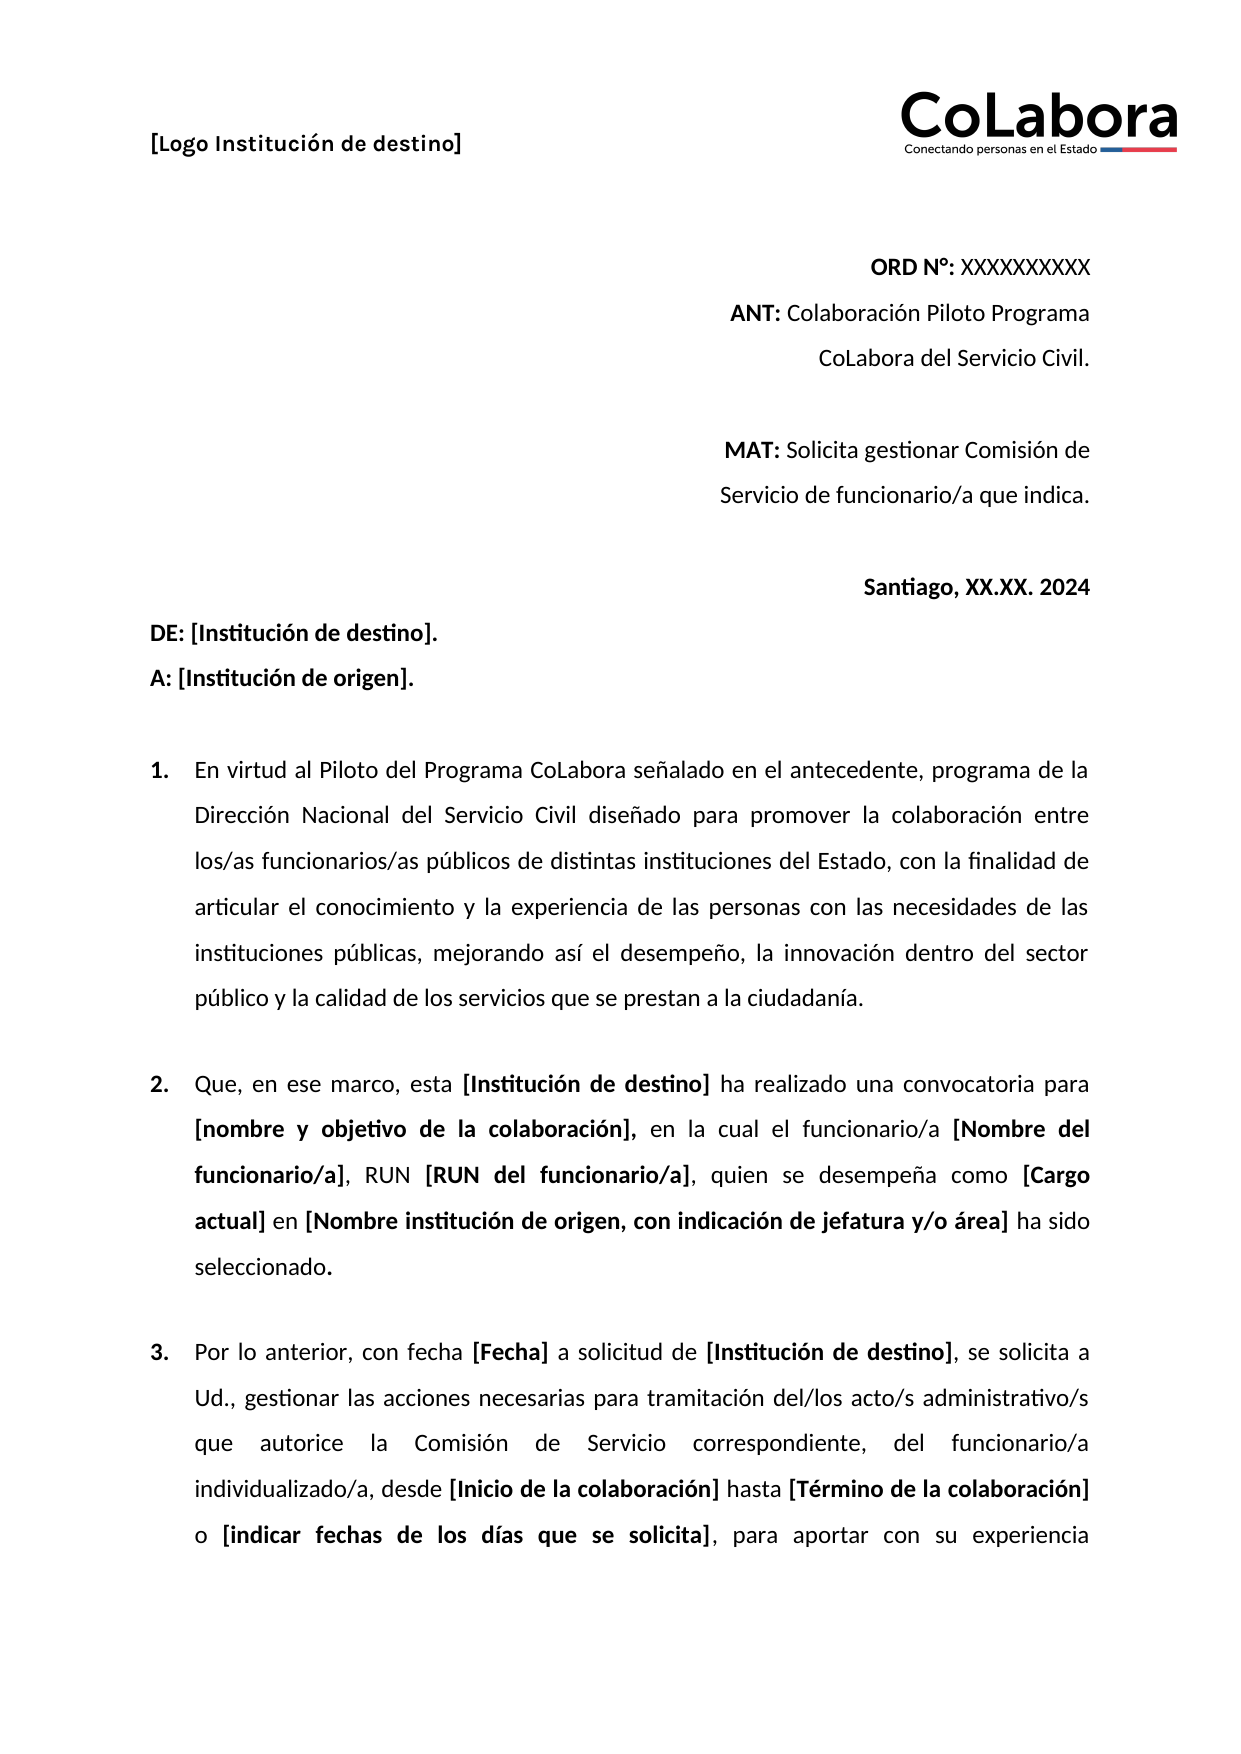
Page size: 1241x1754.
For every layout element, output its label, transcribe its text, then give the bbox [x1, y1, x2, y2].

text ANT: Colaboración Piloto Programa CoLabora del Servicio Civil. [711, 297, 1090, 373]
list En virtud al Piloto del Programa CoLabora señalado en el antecedente, programa de la Dirección Nacional del Servicio Civil diseñado para promover la colaboración entre los/as funcionarios/as públicos de distintas instituciones del Estado, con la finalidad de articular el conocimiento y la experiencia de las personas con las necesidades de las instituciones públicas, mejorando así el desempeño, la innovación dentro del sector público y la calidad de los servicios que se prestan a la ciudadanía. [150, 754, 1090, 1013]
text ORD N°: XXXXXXXXXX [750, 251, 1090, 281]
text Santiago, XX.XX. 2024 [225, 571, 1090, 602]
list Que, en ese marco, esta [Institución de destino] ha realizado una convocatoria para [nombre y objetivo de la colaboración], en la cual el funcionario/a [Nombre del funcionario/a], RUN [RUN del funcionario/a], quien se desempeña como [Cargo actual] en [Nombre institución de origen, con indicación de jefatura y/o área] ha sido seleccionado. [150, 1068, 1090, 1281]
text DE: [Institución de destino]. [150, 617, 1090, 647]
picture [887, 79, 1196, 169]
text MAT: Solicita gestionar Comisión de Servicio de funcionario/a que indica. [711, 434, 1090, 510]
text A: [Institución de origen]. [150, 662, 1090, 693]
